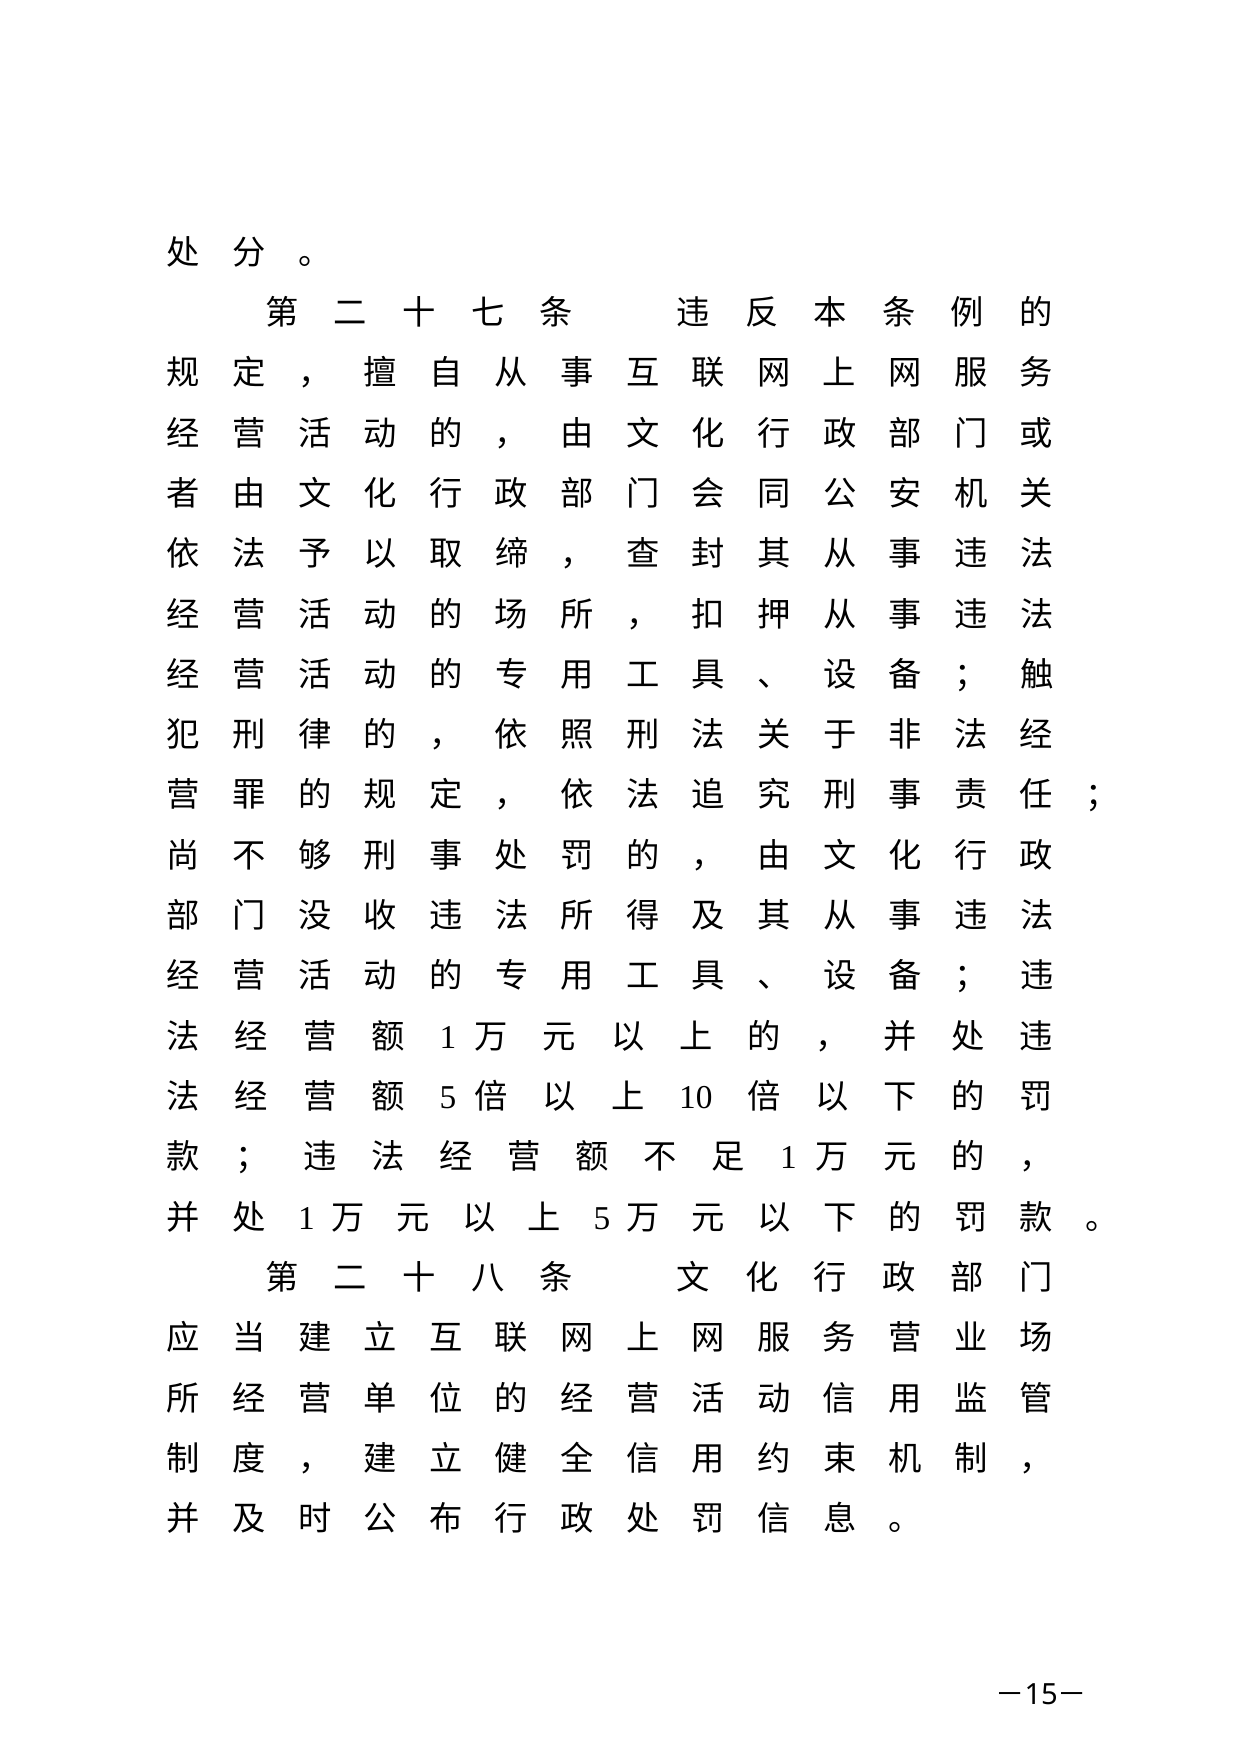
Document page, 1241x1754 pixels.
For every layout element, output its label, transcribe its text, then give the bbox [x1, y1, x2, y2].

text 第二十八条 文化行政部门应当建立互联网上网服务营业场所经营单位的经营活动信用监管制度，建立健全信用约束机制，并及时公布行政处罚信息。 [167, 1245, 1085, 1546]
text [167, 219, 1085, 280]
text 第二十七条 违反本条例的规定，擅自从事互联网上网服务经营活动的，由文化行政部门或者由文化行政部门会同公安机关依法予以取缔，查封其从事违法经营活动的场所，扣押从事违法经营活动的专用工具、设备；触犯刑律的，依照刑法关于非法经营罪的规定，依法追究刑事责任；尚不够刑事处罚的，由文化行政部门没收违法所得及其从事违法经营活动的专用工具、设备；违法经营额1万元以上的，并处违法经营额5倍以上10倍以下的罚款；违法经营额不足1万元的，并处1万元以上5万元以下的罚款。 [167, 280, 1085, 1245]
